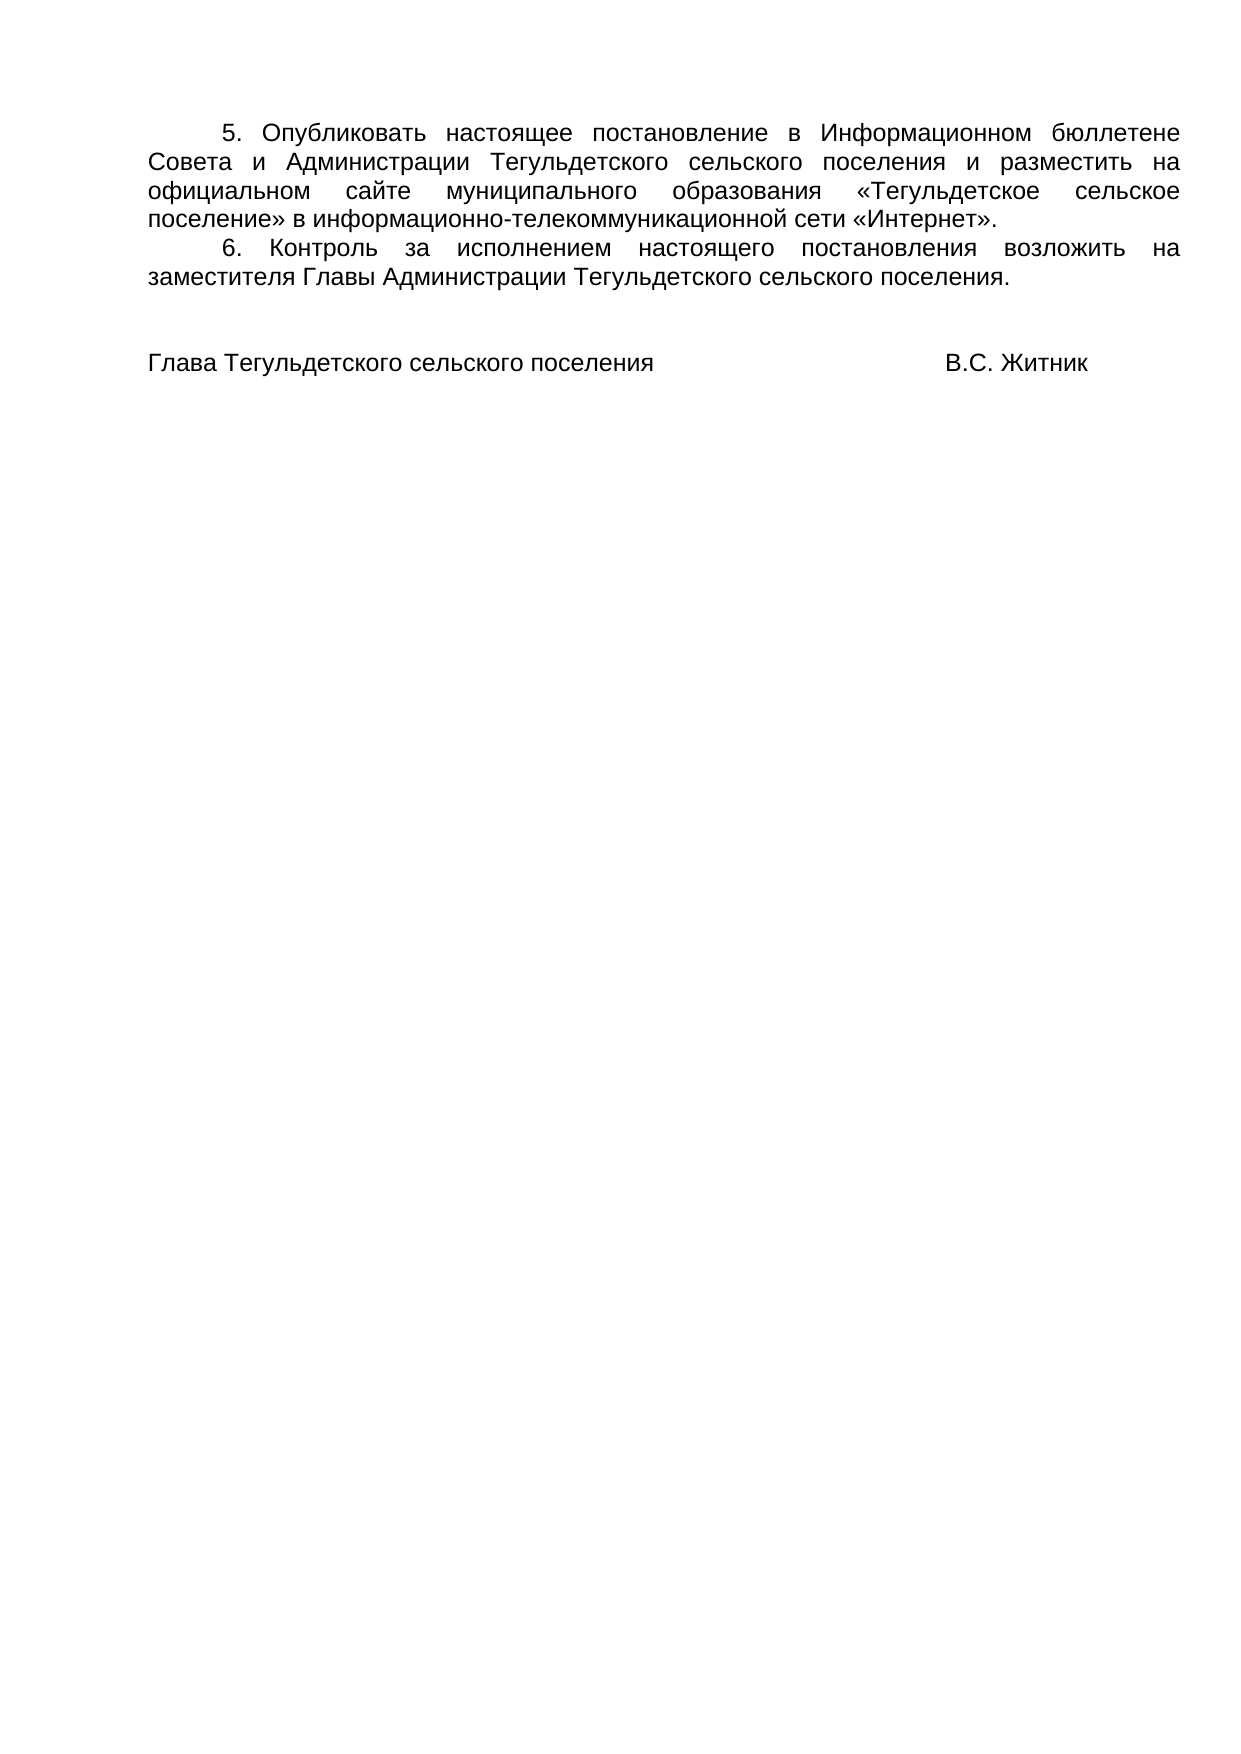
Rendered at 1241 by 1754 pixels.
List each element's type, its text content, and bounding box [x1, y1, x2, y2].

text 5. Опубликовать настоящее постановление в Информационном бюллетене Совета и Администрации Тегульдетского сельского поселения и разместить на официальном сайте муниципального образования «Тегульдетское сельское поселение» в информационно-телекоммуникационной сети «Интернет». [148, 118, 1181, 233]
text Глава Тегульдетского сельского поселения В.С. Житник [148, 348, 1181, 377]
text 6. Контроль за исполнением настоящего постановления возложить на заместителя Главы Администрации Тегульдетского сельского поселения. [148, 233, 1181, 291]
